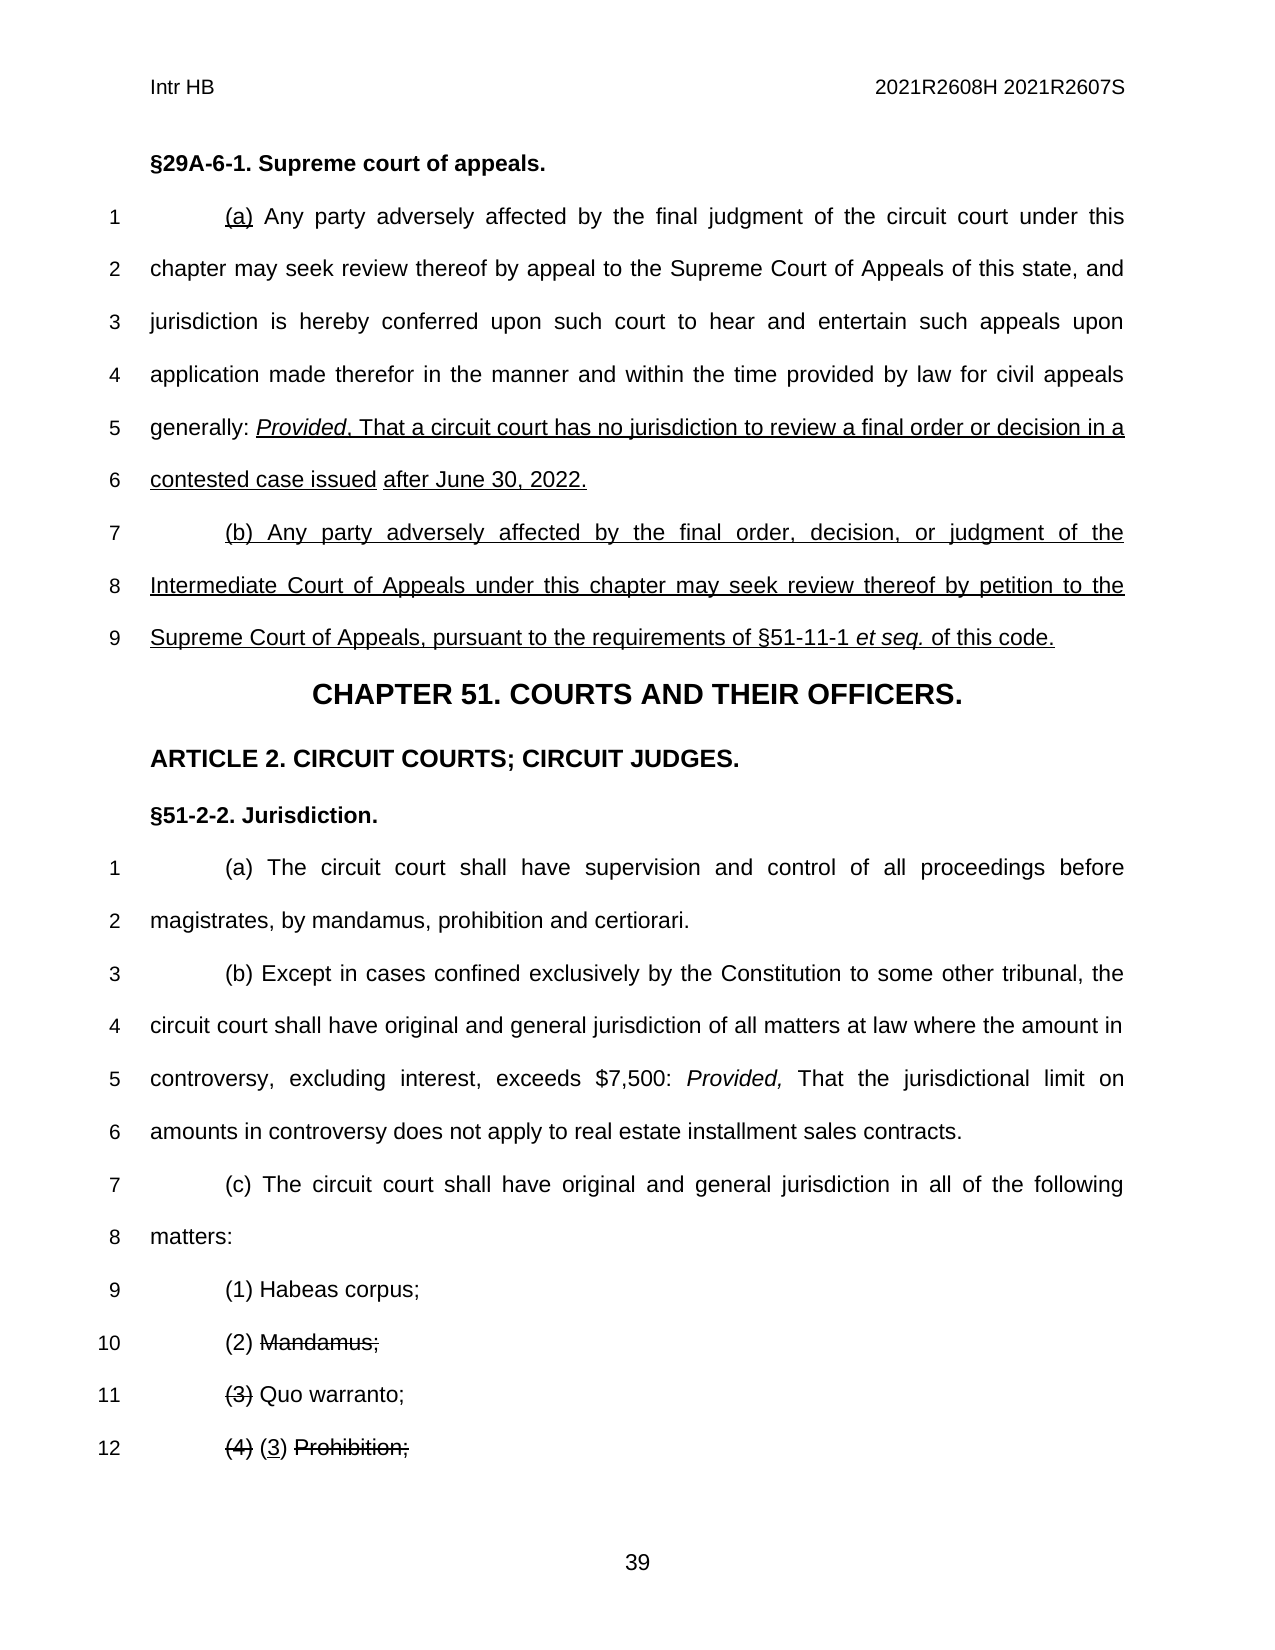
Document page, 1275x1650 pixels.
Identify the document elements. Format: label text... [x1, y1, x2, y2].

text (a) Any party adversely affected by the final judgment of the circuit court under this chapter may seek review thereof by appeal to the Supreme Court of Appeals of this state, and jurisdiction is hereby conferred upon such court to hear and entertain such appeals upon application made therefor in the manner and within the time provided by law for civil appeals generally: Provided, That a circuit court has no jurisdiction to review a final order or decision in a contested case issued after June 30, 2022. [150, 203, 1125, 493]
text (3) Quo warranto; [150, 1381, 1125, 1408]
subtitle §29A-6-1. Supreme court of appeals. [150, 150, 1125, 176]
text (1) Habeas corpus; [150, 1276, 1125, 1302]
text (b) Any party adversely affected by the final order, decision, or judgment of the Intermediate Court of Appeals under this chapter may seek review thereof by petition to the Supreme Court of Appeals, pursuant to the requirements of §51-11-1 et seq. of this code. [150, 519, 1125, 594]
text (4) (3) Prohibition; [150, 1434, 1125, 1461]
text (b) Any party adversely affected by the final order, decision, or judgment of the Intermediate Court of Appeals under this chapter may seek review thereof by petition to the Supreme Court of Appeals, pursuant to the requirements of §51-11-1 et seq. of this code. [150, 596, 1125, 651]
text (a) The circuit court shall have supervision and control of all proceedings before magistrates, by mandamus, prohibition and certiorari. [150, 854, 1125, 933]
subtitle CHAPTER 51. COURTS AND THEIR OFFICERS. [150, 677, 1125, 711]
subtitle §51-2-2. Jurisdiction. [150, 802, 1125, 828]
text (c) The circuit court shall have original and general jurisdiction in all of the following matters: [150, 1171, 1125, 1250]
subtitle ARTICLE 2. CIRCUIT COURTS; CIRCUIT JUDGES. [150, 744, 1125, 773]
text (2) Mandamus; [150, 1329, 1125, 1355]
text (b) Except in cases confined exclusively by the Constitution to some other tribunal, the circuit court shall have original and general jurisdiction of all matters at law where the amount in controversy, excluding interest, exceeds $7,500: Provided, That the jurisdictional limit on amounts in controversy does not apply to real estate installment sales contracts. [150, 960, 1125, 1144]
